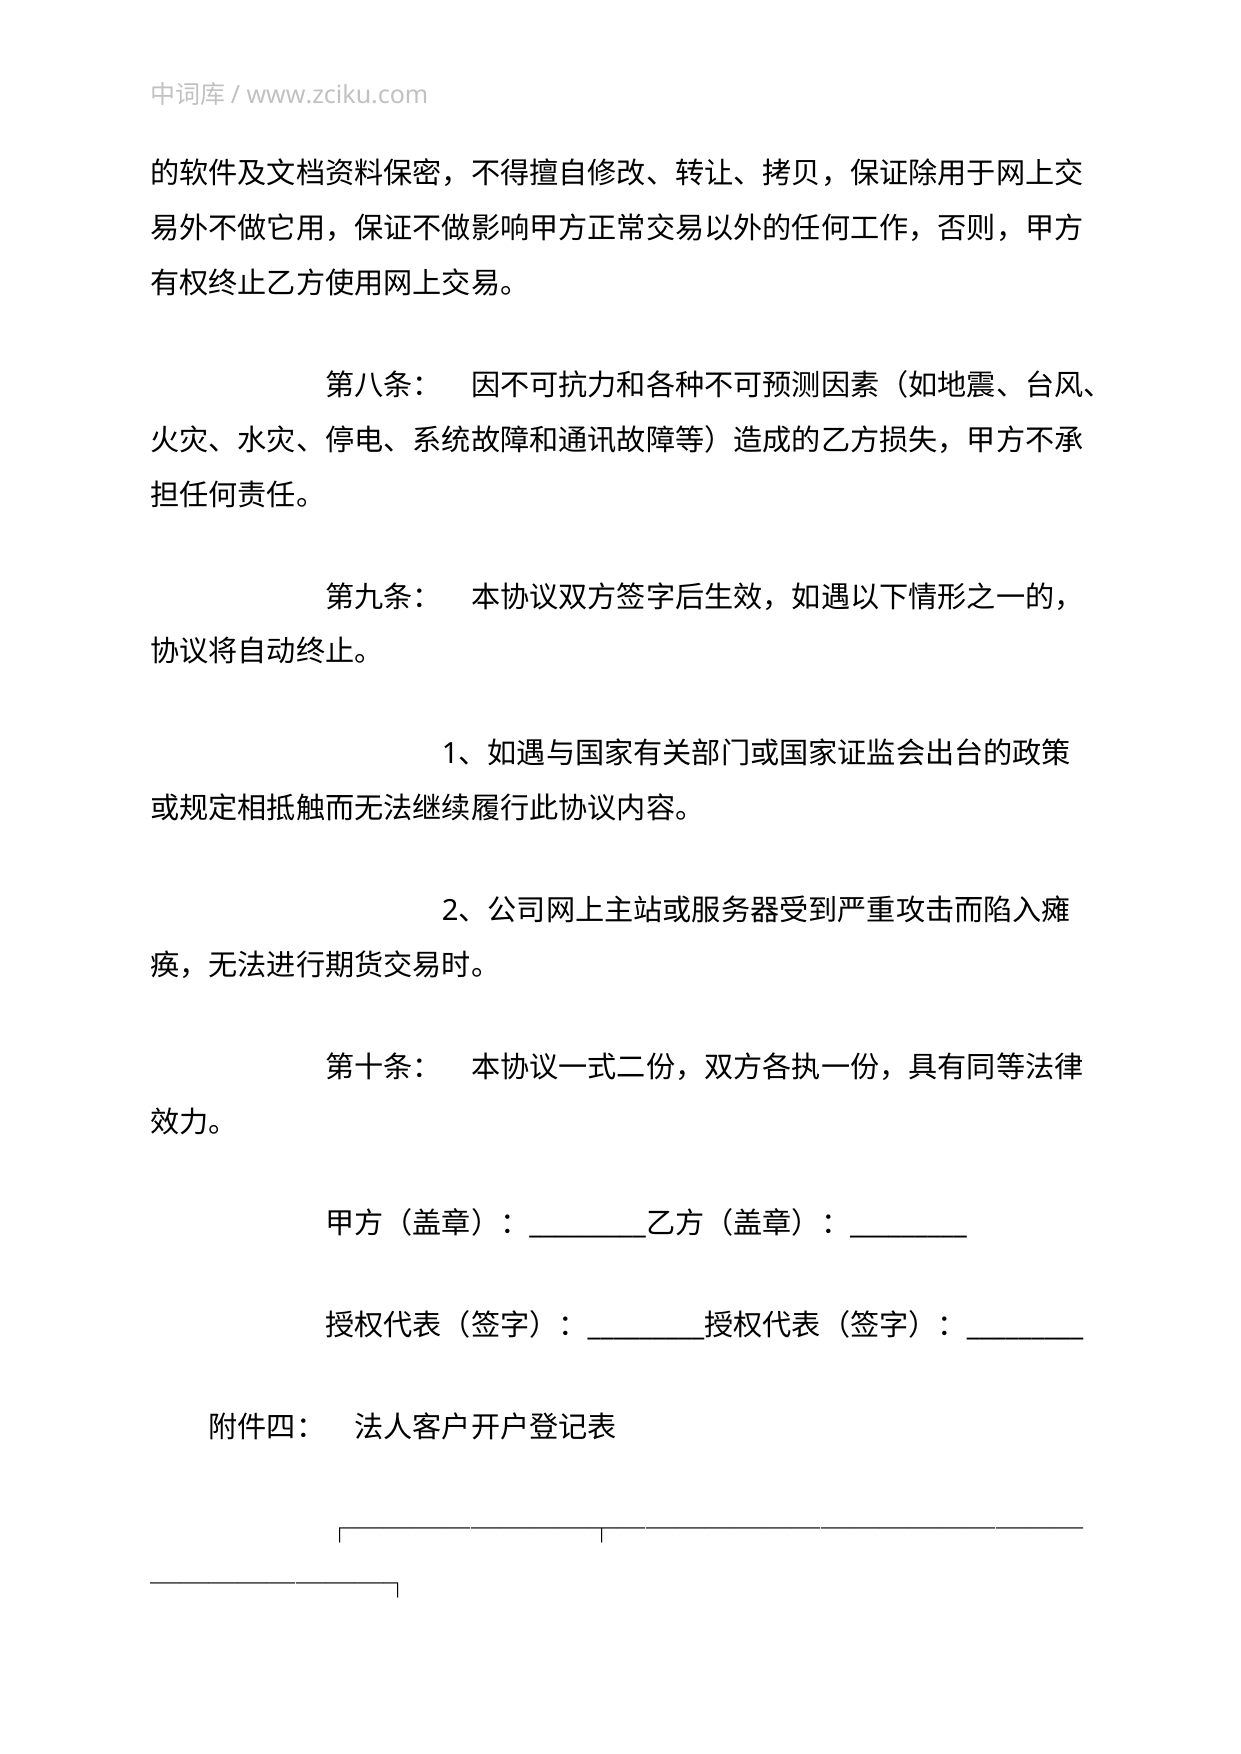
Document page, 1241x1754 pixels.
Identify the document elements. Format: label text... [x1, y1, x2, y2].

text 第八条： 因不可抗力和各种不可预测因素（如地震、台风、火灾、水灾、停电、系统故障和通讯故障等）造成的乙方损失，甲方不承担任何责任。 [150, 362, 1090, 514]
text 附件四： 法人客户开户登记表 [150, 1404, 1090, 1446]
text 第十条： 本协议一式二份，双方各执一份，具有同等法律效力。 [150, 1043, 1090, 1141]
text 1、如遇与国家有关部门或国家证监会出台的政策或规定相抵触而无法继续履行此协议内容。 [150, 730, 1090, 827]
text 2、公司网上主站或服务器受到严重攻击而陷入瘫痪，无法进行期货交易时。 [150, 887, 1090, 984]
text 授权代表（签字）：_________授权代表（签字）：_________ [150, 1302, 1090, 1344]
text 甲方（盖章）：_________乙方（盖章）：_________ [150, 1200, 1090, 1242]
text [150, 150, 1090, 302]
text 第九条： 本协议双方签字后生效，如遇以下情形之一的，协议将自动终止。 [150, 573, 1090, 670]
text ┌────────┬────────────────────────┐ [150, 1506, 1090, 1603]
